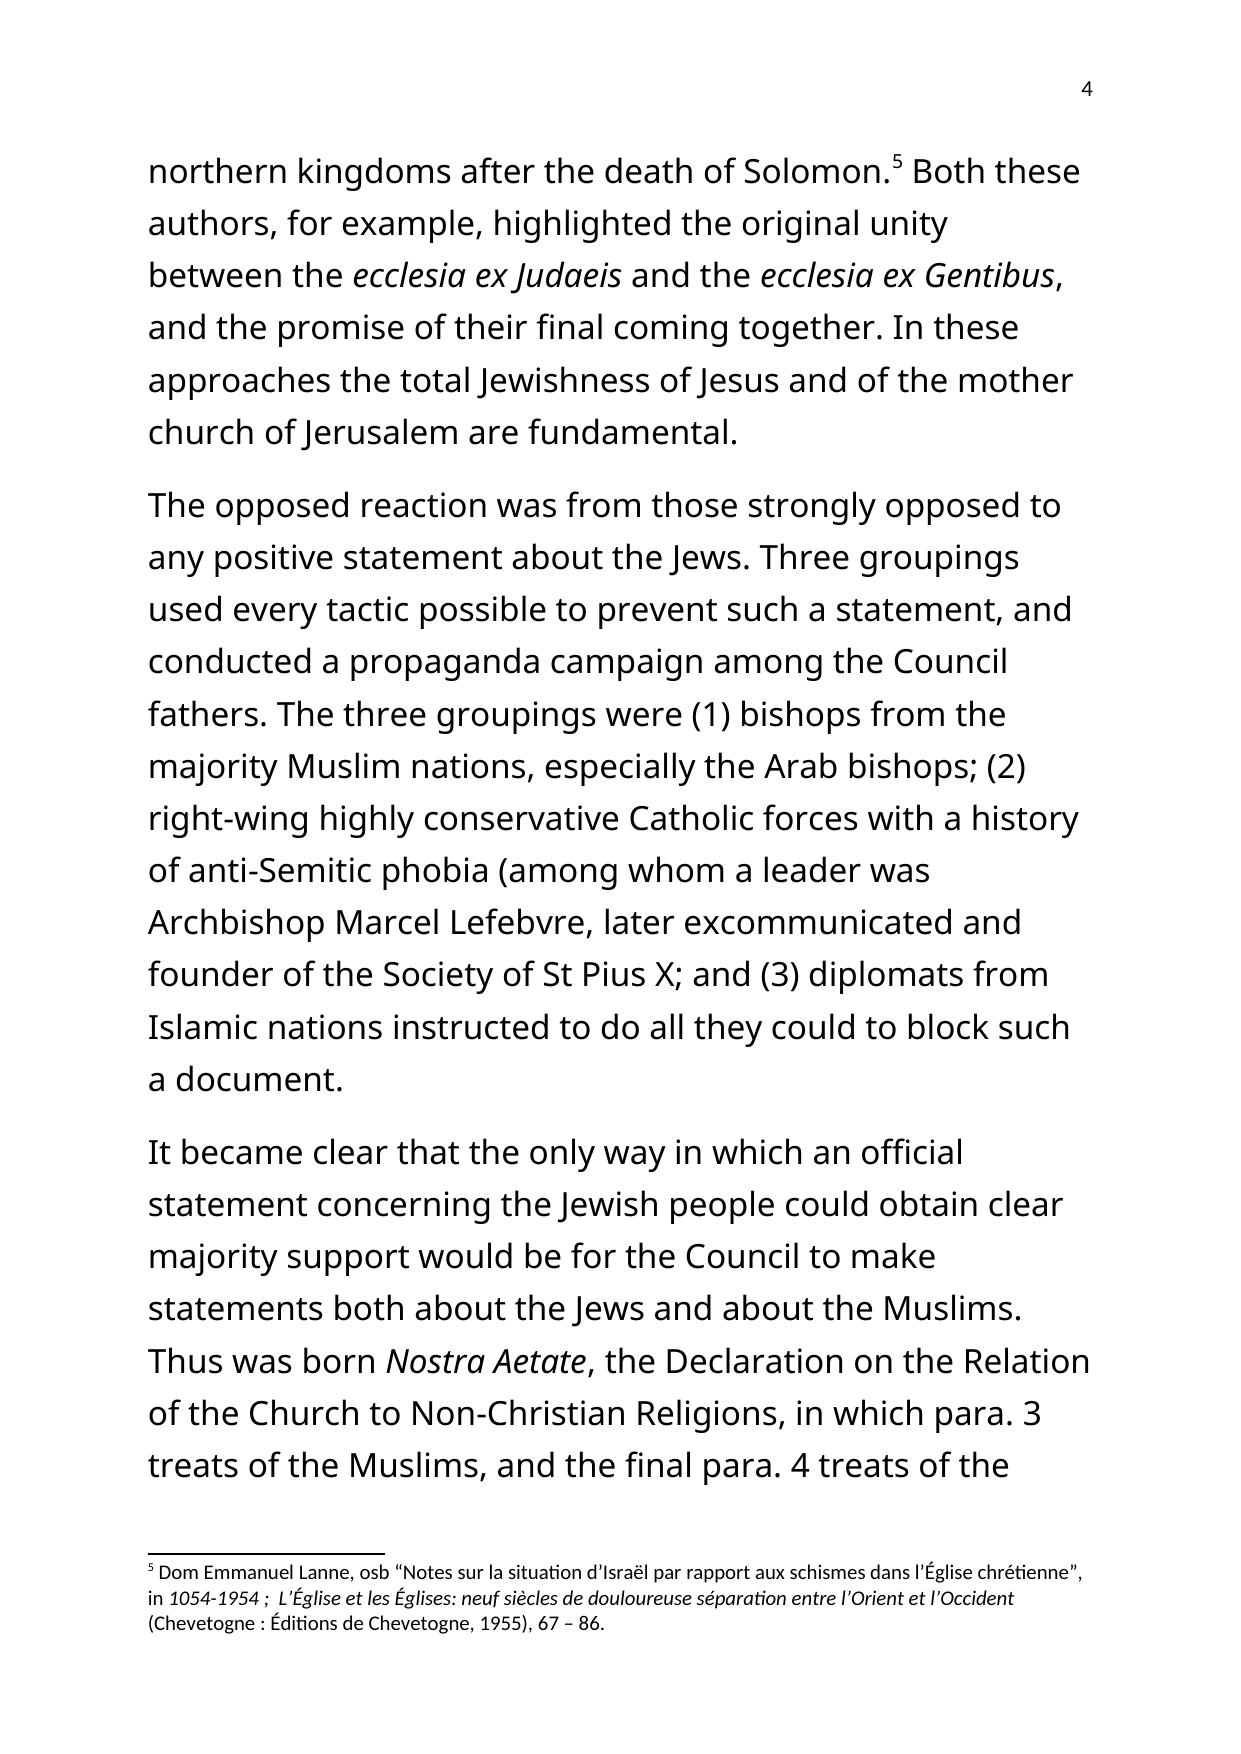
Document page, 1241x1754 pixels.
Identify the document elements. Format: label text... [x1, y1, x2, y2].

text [148, 148, 1093, 454]
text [148, 1129, 1093, 1487]
text The opposed reaction was from those strongly opposed to any positive statement about the Jews. Three groupings used every tactic possible to prevent such a statement, and conducted a propaganda campaign among the Council fathers. The three groupings were (1) bishops from the majority Muslim nations, especially the Arab bishops; (2) right-wing highly conservative Catholic forces with a history of anti-Semitic phobia (among whom a leader was Archbishop Marcel Lefebvre, later excommunicated and founder of the Society of St Pius X; and (3) diplomats from Islamic nations instructed to do all they could to block such a document. [148, 482, 1093, 1101]
